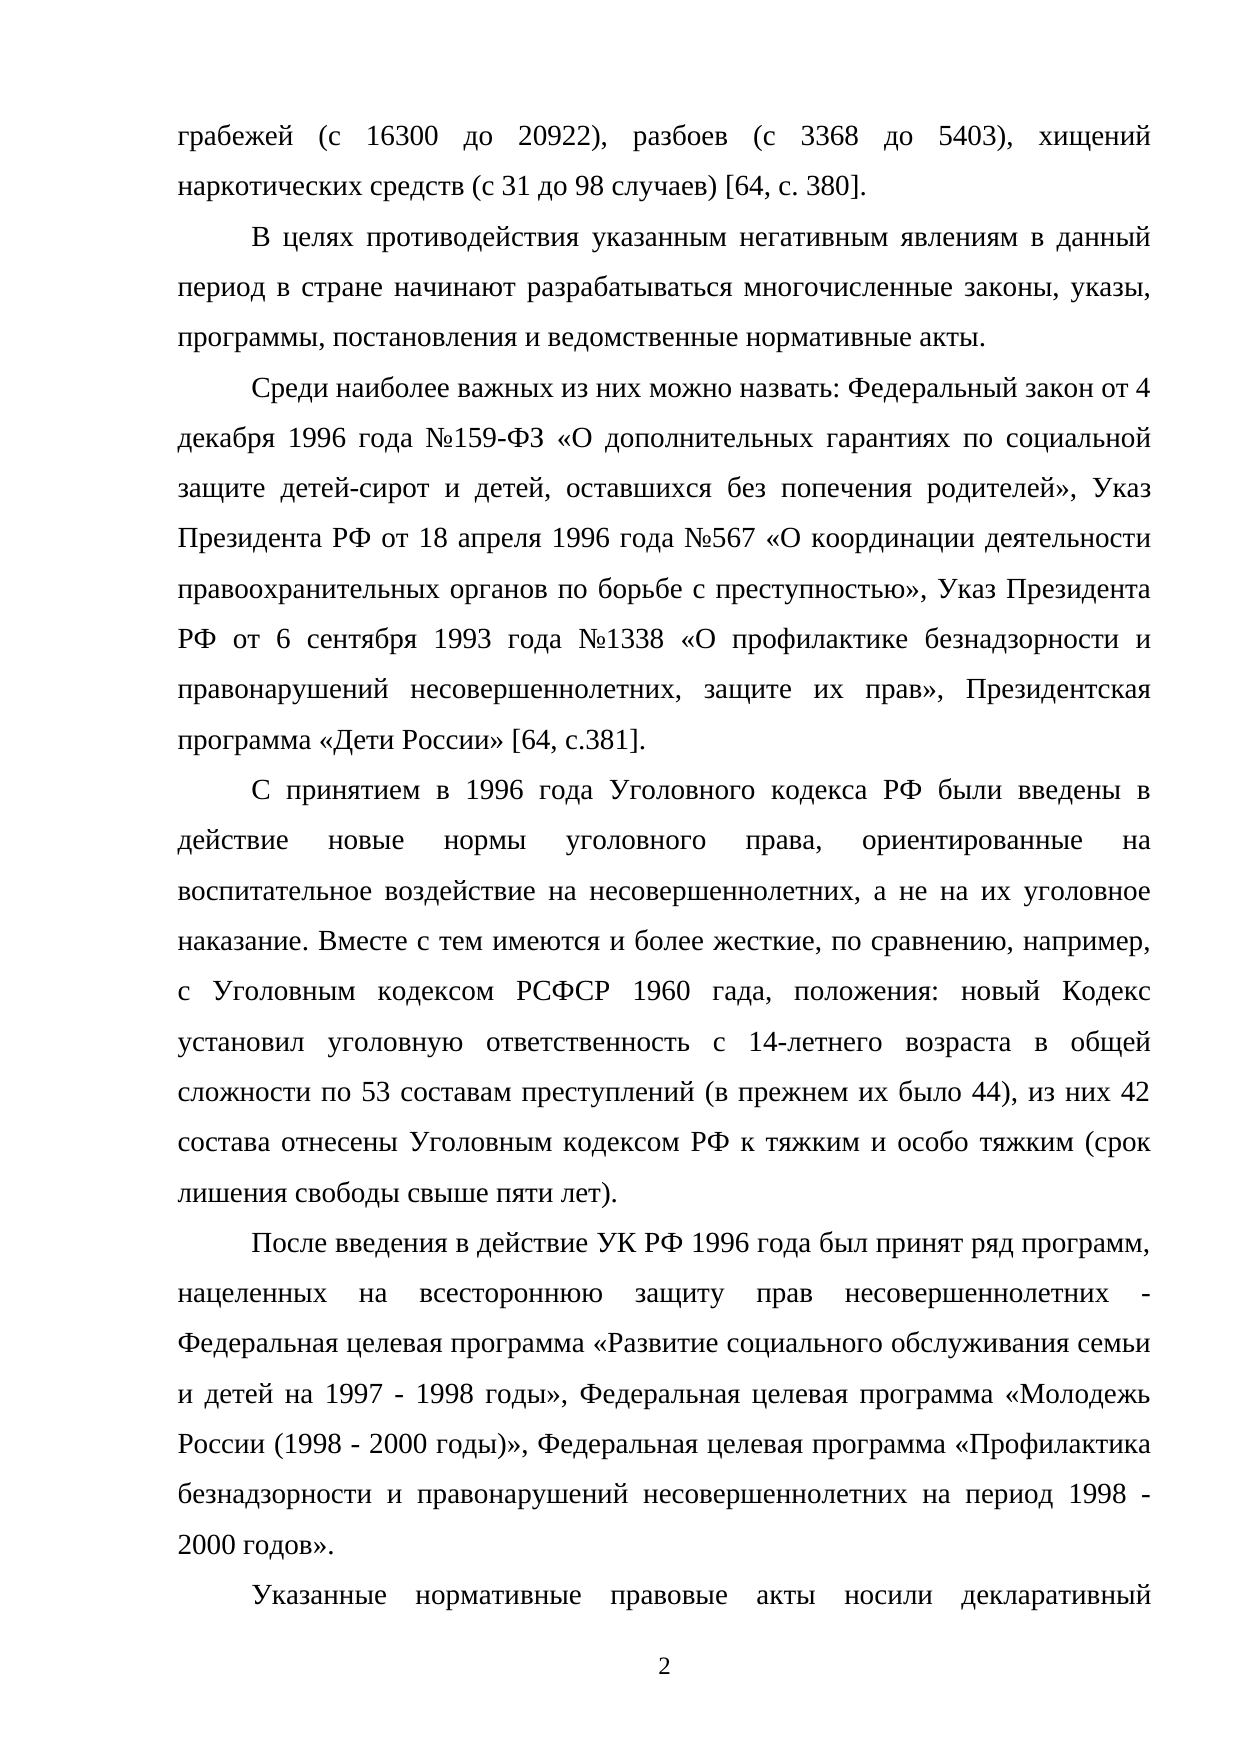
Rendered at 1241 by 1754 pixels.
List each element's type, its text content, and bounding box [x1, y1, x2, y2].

text После введения в действие УК РФ 1996 года был принят ряд программ, нацеленных на всестороннюю защиту прав несовершеннолетних - Федеральная целевая программа «Развитие социального обслуживания семьи и детей на 1997 - 1998 годы», Федеральная целевая программа «Молодежь России (1998 - 2000 годы)», Федеральная целевая программа «Профилактика безнадзорности и правонарушений несовершеннолетних на период 1998 - 2000 годов». [177, 1225, 1152, 1560]
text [177, 118, 1152, 202]
text В целях противодействия указанным негативным явлениям в данный период в стране начинают разрабатываться многочисленные законы, указы, программы, постановления и ведомственные нормативные акты. [177, 219, 1152, 353]
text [177, 1577, 1152, 1611]
text С принятием в 1996 года Уголовного кодекса РФ были введены в действие новые нормы уголовного права, ориентированные на воспитательное воздействие на несовершеннолетних, а не на их уголовное наказание. Вместе с тем имеются и более жесткие, по сравнению, например, с Уголовным кодексом РСФСР 1960 гада, положения: новый Кодекс установил уголовную ответственность с 14-летнего возраста в общей сложности по 53 составам преступлений (в прежнем их было 44), из них 42 состава отнесены Уголовным кодексом РФ к тяжким и особо тяжким (срок лишения свободы свыше пяти лет). [177, 772, 1152, 1208]
text Среди наиболее важных из них можно назвать: Федеральный закон от 4 декабря 1996 года №159-ФЗ «О дополнительных гарантиях по социальной защите детей-сирот и детей, оставшихся без попечения родителей», Указ Президента РФ от 18 апреля 1996 года №567 «О координации деятельности правоохранительных органов по борьбе с преступностью», Указ Президента РФ от 6 сентября 1993 года №1338 «О профилактике безнадзорности и правонарушений несовершеннолетних, защите их прав», Президентская программа «Дети России» [64, c.381]. [177, 370, 1152, 755]
